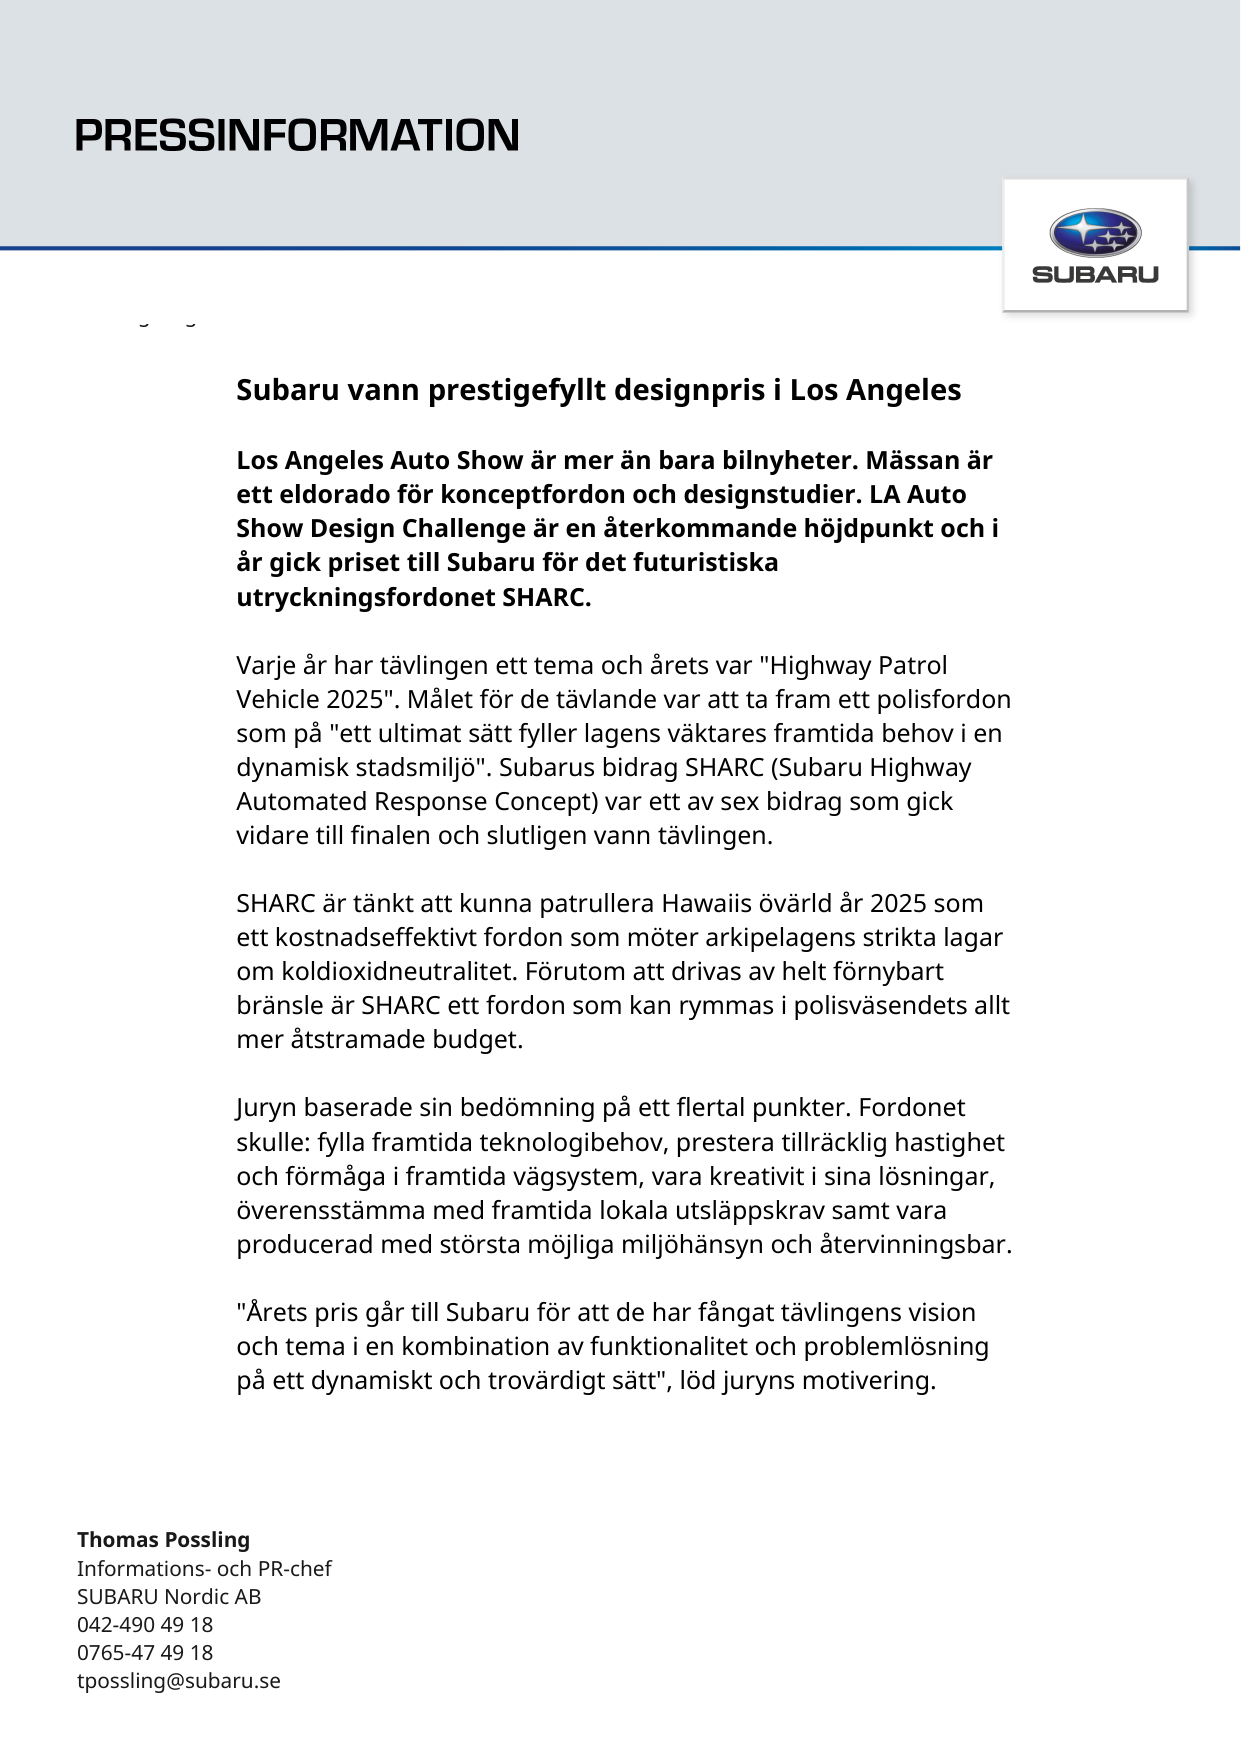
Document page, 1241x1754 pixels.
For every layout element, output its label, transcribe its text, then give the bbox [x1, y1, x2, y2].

text "Årets pris går till Subaru för att de har fångat tävlingens vision och tema i en kombination av funktionalitet och problemlösning på ett dynamiskt och trovärdigt sätt", löd juryns motivering. [236, 1294, 1019, 1397]
text Los Angeles Auto Show är mer än bara bilnyheter. Mässan är ett eldorado för konceptfordon och designstudier. LA Auto Show Design Challenge är en återkommande höjdpunkt och i år gick priset till Subaru för det futuristiska utryckningsfordonet SHARC. [236, 443, 1019, 613]
picture [0, 0, 1241, 324]
text Juryn baserade sin bedömning på ett flertal punkter. Fordonet skulle: fylla framtida teknologibehov, prestera tillräcklig hastighet och förmåga i framtida vägsystem, vara kreativit i sina lösningar, överensstämma med framtida lokala utsläppskrav samt vara producerad med största möjliga miljöhänsyn och återvinningsbar. [236, 1090, 1019, 1260]
text SHARC är tänkt att kunna patrullera Hawaiis övärld år 2025 som ett kostnadseffektivt fordon som möter arkipelagens strikta lagar om koldioxidneutralitet. Förutom att drivas av helt förnybart bränsle är SHARC ett fordon som kan rymmas i polisväsendets allt mer åtstramade budget. [236, 886, 1019, 1056]
text Varje år har tävlingen ett tema och årets var "Highway Patrol Vehicle 2025". Målet för de tävlande var att ta fram ett polisfordon som på "ett ultimat sätt fyller lagens väktares framtida behov i en dynamisk stadsmiljö". Subarus bidrag SHARC (Subaru Highway Automated Response Concept) var ett av sex bidrag som gick vidare till finalen och slutligen vann tävlingen. [236, 647, 1019, 852]
text Subaru vann prestigefyllt designpris i Los Angeles [236, 369, 1019, 409]
